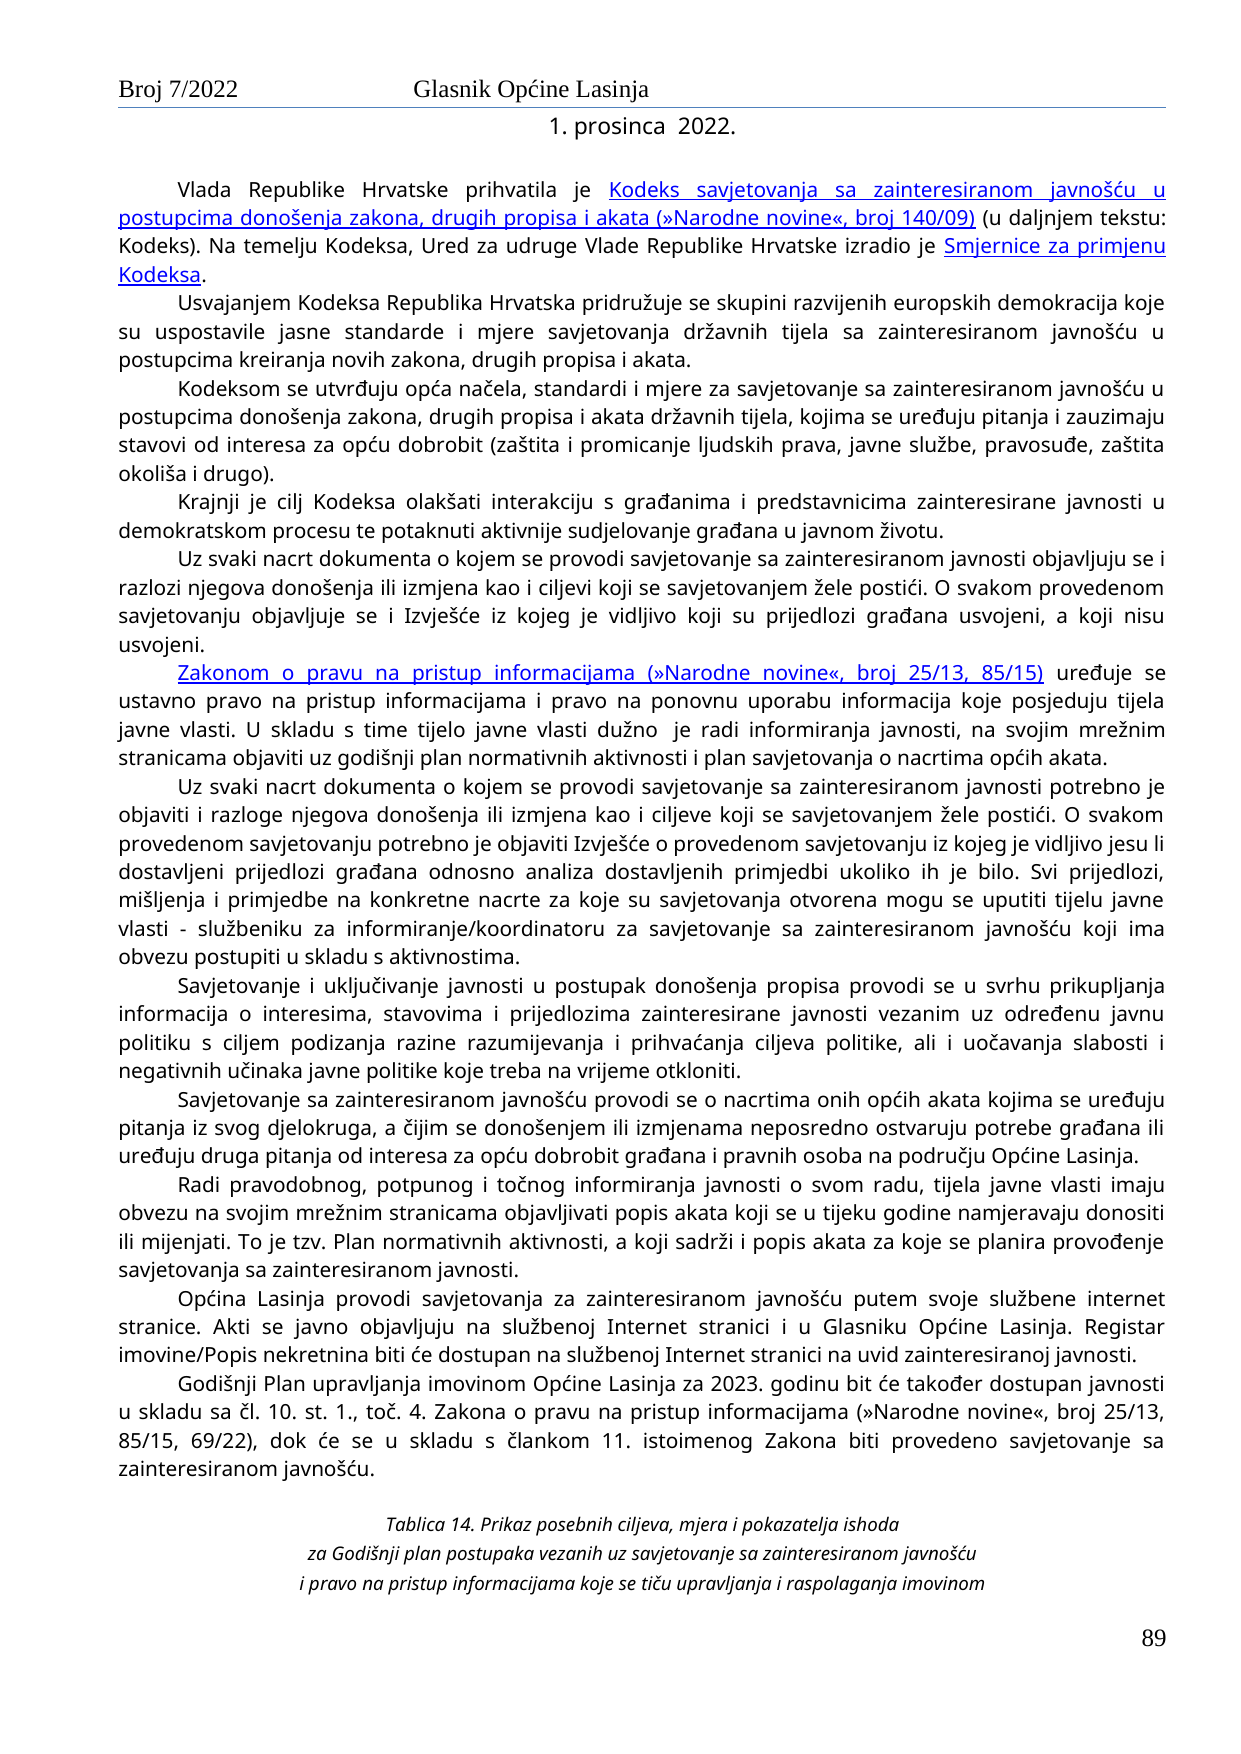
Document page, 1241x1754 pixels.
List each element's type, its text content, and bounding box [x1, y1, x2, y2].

text Radi pravodobnog, potpunog i točnog informiranja javnosti o svom radu, tijela javne vlasti imaju obvezu na svojim mrežnim stranicama objavljivati popis akata koji se u tijeku godine namjeravaju donositi ili mijenjati. To je tzv. Plan normativnih aktivnosti, a koji sadrži i popis akata za koje se planira provođenje savjetovanja sa zainteresiranom javnosti. [118, 1170, 1166, 1284]
text Savjetovanje i uključivanje javnosti u postupak donošenja propisa provodi se u svrhu prikupljanja informacija o interesima, stavovima i prijedlozima zainteresirane javnosti vezanim uz određenu javnu politiku s ciljem podizanja razine razumijevanja i prihvaćanja ciljeva politike, ali i uočavanja slabosti i negativnih učinaka javne politike koje treba na vrijeme otkloniti. [118, 971, 1166, 1085]
text i pravo na pristup informacijama koje se tiču upravljanja i raspolaganja imovinom [118, 1570, 1166, 1595]
text Tablica 14. Prikaz posebnih ciljeva, mjera i pokazatelja ishoda [118, 1511, 1166, 1537]
text Zakonom o pravu na pristup informacijama (»Narodne novine«, broj 25/13, 85/15) uređuje se ustavno pravo na pristup informacijama i pravo na ponovnu uporabu informacija koje posjeduju tijela javne vlasti. U skladu s time tijelo javne vlasti dužno je radi informiranja javnosti, na svojim mrežnim stranicama objaviti uz godišnji plan normativnih aktivnosti i plan savjetovanja o nacrtima općih akata. [118, 658, 1166, 772]
text Vlada Republike Hrvatske prihvatila je Kodeks savjetovanja sa zainteresiranom javnošću u postupcima donošenja zakona, drugih propisa i akata (»Narodne novine«, broj 140/09) (u daljnjem tekstu: Kodeks). Na temelju Kodeksa, Ured za udruge Vlade Republike Hrvatske izradio je Smjernice za primjenu Kodeksa. [118, 175, 1166, 288]
text Savjetovanje sa zainteresiranom javnošću provodi se o nacrtima onih općih akata kojima se uređuju pitanja iz svog djelokruga, a čijim se donošenjem ili izmjenama neposredno ostvaruju potrebe građana ili uređuju druga pitanja od interesa za opću dobrobit građana i pravnih osoba na području Općine Lasinja. [118, 1085, 1166, 1170]
text Uz svaki nacrt dokumenta o kojem se provodi savjetovanje sa zainteresiranom javnosti objavljuju se i razlozi njegova donošenja ili izmjena kao i ciljevi koji se savjetovanjem žele postići. O svakom provedenom savjetovanju objavljuje se i Izvješće iz kojeg je vidljivo koji su prijedlozi građana usvojeni, a koji nisu usvojeni. [118, 544, 1166, 658]
text Općina Lasinja provodi savjetovanja za zainteresiranom javnošću putem svoje službene internet stranice. Akti se javno objavljuju na službenoj Internet stranici i u Glasniku Općine Lasinja. Registar imovine/Popis nekretnina biti će dostupan na službenoj Internet stranici na uvid zainteresiranoj javnosti. [118, 1284, 1166, 1369]
text Uz svaki nacrt dokumenta o kojem se provodi savjetovanje sa zainteresiranom javnosti potrebno je objaviti i razloge njegova donošenja ili izmjena kao i ciljeve koji se savjetovanjem žele postići. O svakom provedenom savjetovanju potrebno je objaviti Izvješće o provedenom savjetovanju iz kojeg je vidljivo jesu li dostavljeni prijedlozi građana odnosno analiza dostavljenih primjedbi ukoliko ih je bilo. Svi prijedlozi, mišljenja i primjedbe na konkretne nacrte za koje su savjetovanja otvorena mogu se uputiti tijelu javne vlasti - službeniku za informiranje/koordinatoru za savjetovanje sa zainteresiranom javnošću koji ima obvezu postupiti u skladu s aktivnostima. [118, 772, 1166, 971]
text Kodeksom se utvrđuju opća načela, standardi i mjere za savjetovanje sa zainteresiranom javnošću u postupcima donošenja zakona, drugih propisa i akata državnih tijela, kojima se uređuju pitanja i zauzimaju stavovi od interesa za opću dobrobit (zaštita i promicanje ljudskih prava, javne službe, pravosuđe, zaštita okoliša i drugo). [118, 374, 1166, 487]
text Usvajanjem Kodeksa Republika Hrvatska pridružuje se skupini razvijenih europskih demokracija koje su uspostavile jasne standarde i mjere savjetovanja državnih tijela sa zainteresiranom javnošću u postupcima kreiranja novih zakona, drugih propisa i akata. [118, 288, 1166, 374]
text Godišnji Plan upravljanja imovinom Općine Lasinja za 2023. godinu bit će također dostupan javnosti u skladu sa čl. 10. st. 1., toč. 4. Zakona o pravu na pristup informacijama (»Narodne novine«, broj 25/13, 85/15, 69/22), dok će se u skladu s člankom 11. istoimenog Zakona biti provedeno savjetovanje sa zainteresiranom javnošću. [118, 1369, 1166, 1483]
text Krajnji je cilj Kodeksa olakšati interakciju s građanima i predstavnicima zainteresirane javnosti u demokratskom procesu te potaknuti aktivnije sudjelovanje građana u javnom životu. [118, 487, 1166, 544]
text za Godišnji plan postupaka vezanih uz savjetovanje sa zainteresiranom javnošću [118, 1541, 1166, 1566]
